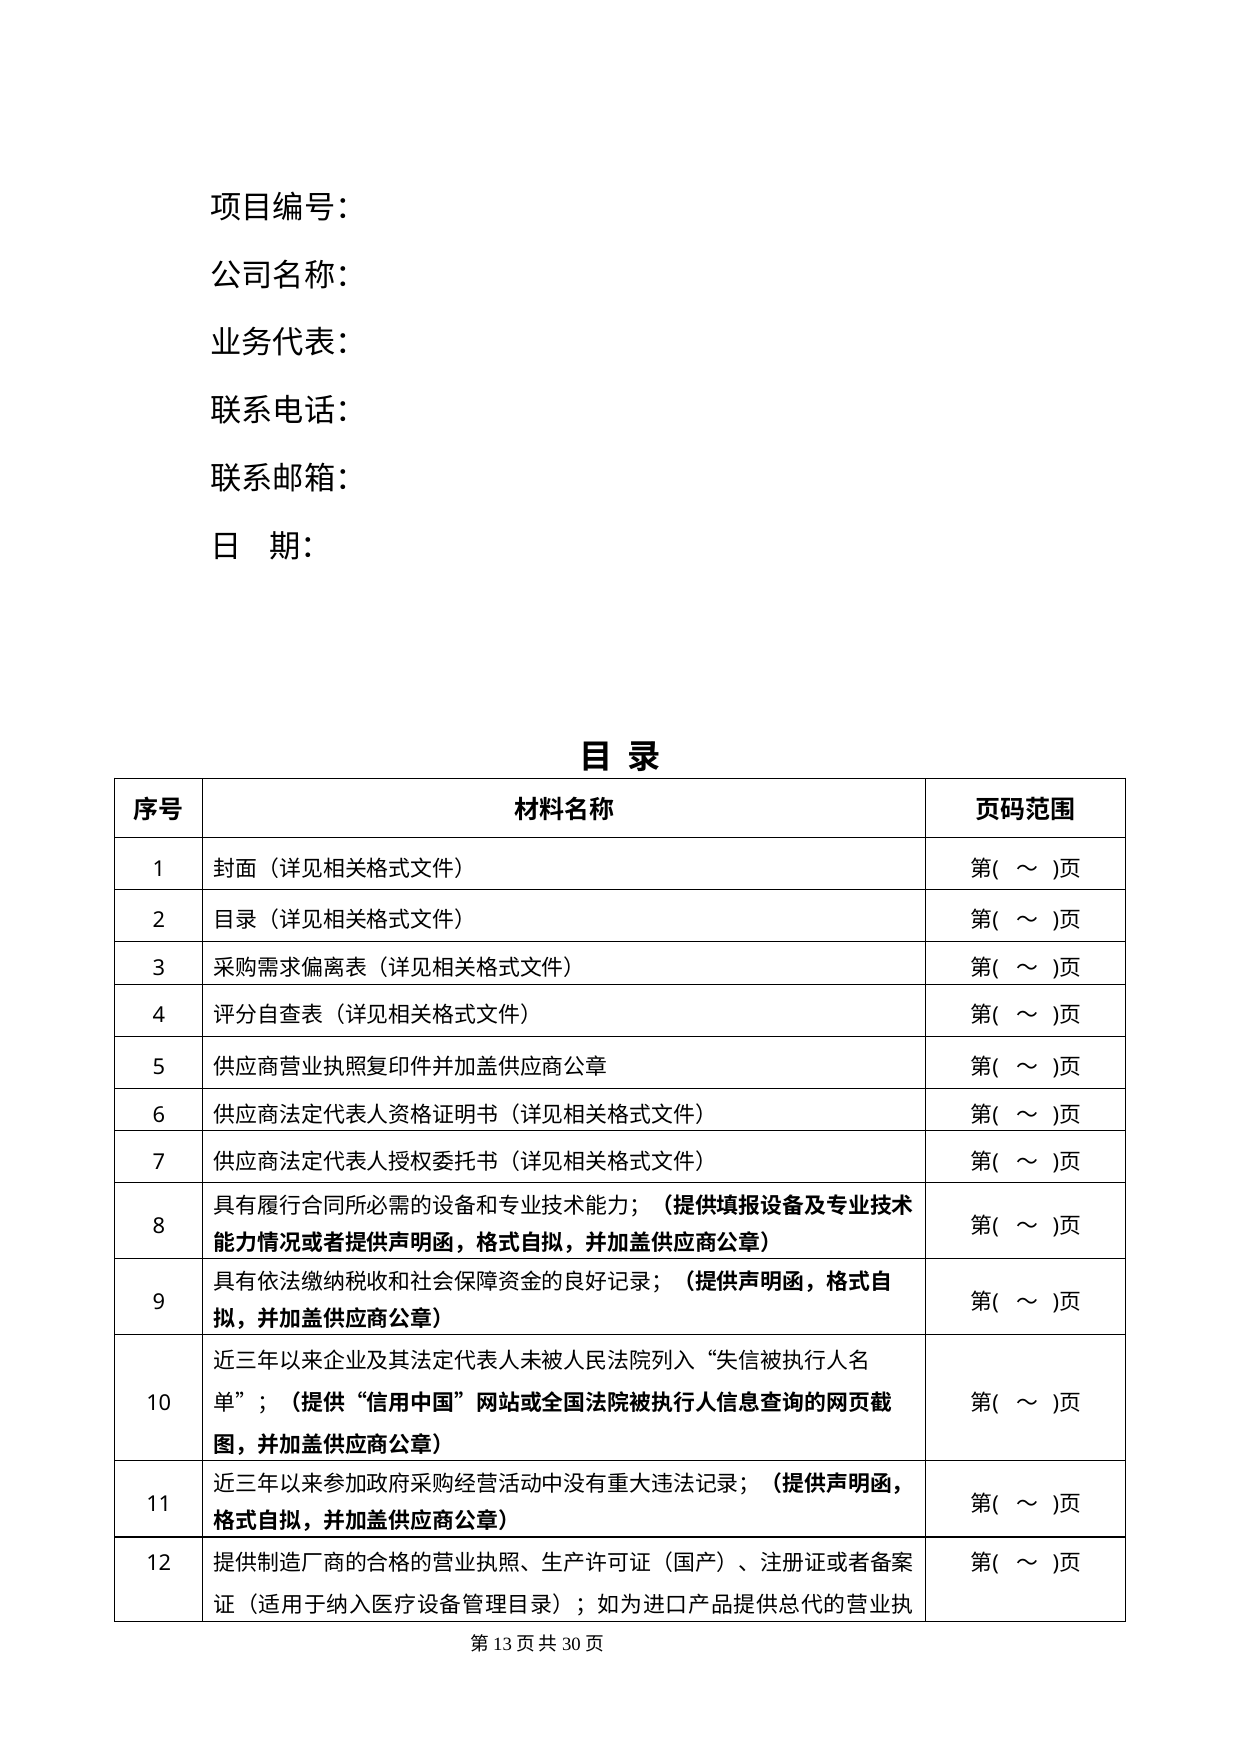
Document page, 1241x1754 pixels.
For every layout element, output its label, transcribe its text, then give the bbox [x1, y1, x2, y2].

table_cell 8 [115, 1183, 202, 1258]
table_cell 第( ～ )页 [926, 890, 1125, 941]
table_cell 供应商营业执照复印件并加盖供应商公章 [203, 1037, 925, 1088]
table_cell 第( ～ )页 [926, 985, 1125, 1036]
table_header 序号 [115, 779, 202, 837]
table_cell 3 [115, 942, 202, 984]
table_cell 第( ～ )页 [926, 1037, 1125, 1088]
table_cell 第( ～ )页 [926, 838, 1125, 889]
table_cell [203, 1538, 925, 1621]
table_header 材料名称 [203, 779, 925, 837]
table_cell 目录（详见相关格式文件） [203, 890, 925, 941]
table_cell 具有履行合同所必需的设备和专业技术能力；（提供填报设备及专业技术能力情况或者提供声明函，格式自拟，并加盖供应商公章） [203, 1183, 925, 1258]
table_cell 1 [115, 838, 202, 889]
text 联系邮箱： [148, 453, 1093, 498]
table_cell 供应商法定代表人授权委托书（详见相关格式文件） [203, 1131, 925, 1182]
table_cell 第( ～ )页 [926, 1461, 1125, 1536]
text 日 期： [148, 521, 1093, 566]
table_header 页码范围 [926, 779, 1125, 837]
table_cell 第( ～ )页 [926, 1131, 1125, 1182]
table_cell 9 [115, 1259, 202, 1334]
table_cell 4 [115, 985, 202, 1036]
table_cell 11 [115, 1461, 202, 1536]
table_cell 近三年以来企业及其法定代表人未被人民法院列入“失信被执行人名单”；（提供“信用中国”网站或全国法院被执行人信息查询的网页截图，并加盖供应商公章） [203, 1335, 925, 1460]
text 项目编号： [148, 182, 1093, 227]
table_cell 12 [115, 1538, 202, 1621]
text 目 录 [148, 729, 1093, 778]
text 业务代表： [148, 318, 1093, 363]
table_cell 采购需求偏离表（详见相关格式文件） [203, 942, 925, 984]
table_cell 具有依法缴纳税收和社会保障资金的良好记录；（提供声明函，格式自拟，并加盖供应商公章） [203, 1259, 925, 1334]
table_cell 第( ～ )页 [926, 1089, 1125, 1130]
table_cell 5 [115, 1037, 202, 1088]
text 公司名称： [148, 250, 1093, 295]
table_cell 第( ～ )页 [926, 1335, 1125, 1460]
table_cell 第( ～ )页 [926, 1183, 1125, 1258]
table_cell 近三年以来参加政府采购经营活动中没有重大违法记录；（提供声明函，格式自拟，并加盖供应商公章） [203, 1461, 925, 1536]
table_cell 封面（详见相关格式文件） [203, 838, 925, 889]
table_cell 7 [115, 1131, 202, 1182]
table_cell 2 [115, 890, 202, 941]
table_cell 第( ～ )页 [926, 1259, 1125, 1334]
table_cell 第( ～ )页 [926, 942, 1125, 984]
table_cell 6 [115, 1089, 202, 1130]
table_cell 10 [115, 1335, 202, 1460]
table_cell 供应商法定代表人资格证明书（详见相关格式文件） [203, 1089, 925, 1130]
table_cell 评分自查表（详见相关格式文件） [203, 985, 925, 1036]
text 联系电话： [148, 385, 1093, 431]
table_cell 第( ～ )页 [926, 1538, 1125, 1621]
